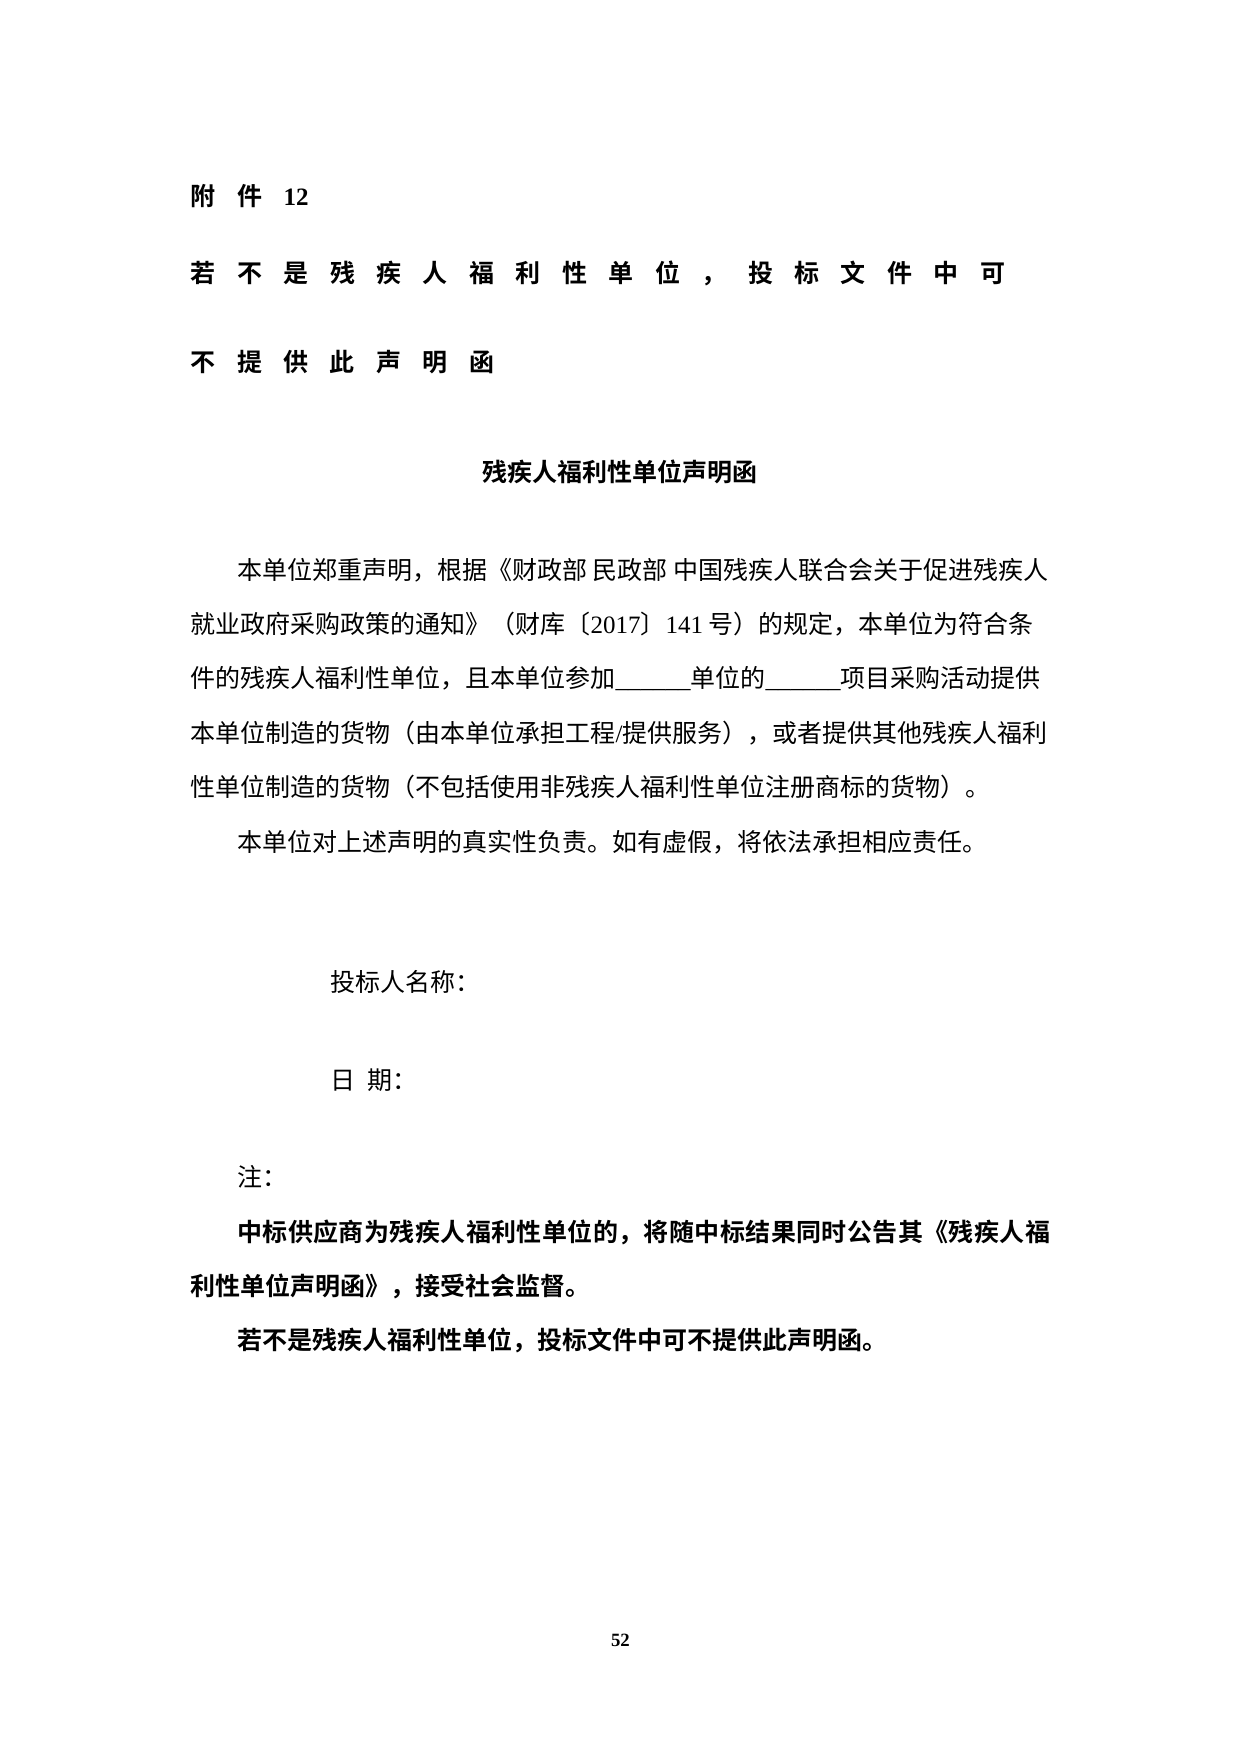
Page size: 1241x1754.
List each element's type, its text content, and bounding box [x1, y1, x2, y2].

text 残疾人福利性单位声明函 [190, 453, 1050, 489]
text 若不是残疾人福利性单位，投标文件中可不提供此声明函 [190, 242, 1050, 390]
text 注： [190, 1158, 1050, 1194]
text 中标供应商为残疾人福利性单位的，将随中标结果同时公告其《残疾人福利性单位声明函》，接受社会监督。 [190, 1212, 1050, 1303]
text 本单位郑重声明，根据《财政部 民政部 中国残疾人联合会关于促进残疾人就业政府采购政策的通知》（财库〔2017〕141号）的规定，本单位为符合条件的残疾人福利性单位，且本单位参加______单位的______项目采购活动提供本单位制造的货物（由本单位承担工程/提供服务），或者提供其他残疾人福利性单位制造的货物（不包括使用非残疾人福利性单位注册商标的货物）。 [190, 550, 1050, 804]
text 若不是残疾人福利性单位，投标文件中可不提供此声明函。 [190, 1321, 1050, 1357]
text 日 期： [190, 1060, 1050, 1096]
text 附件12 [190, 164, 1050, 224]
text 投标人名称： [190, 963, 1050, 999]
text 本单位对上述声明的真实性负责。如有虚假，将依法承担相应责任。 [190, 822, 1050, 858]
